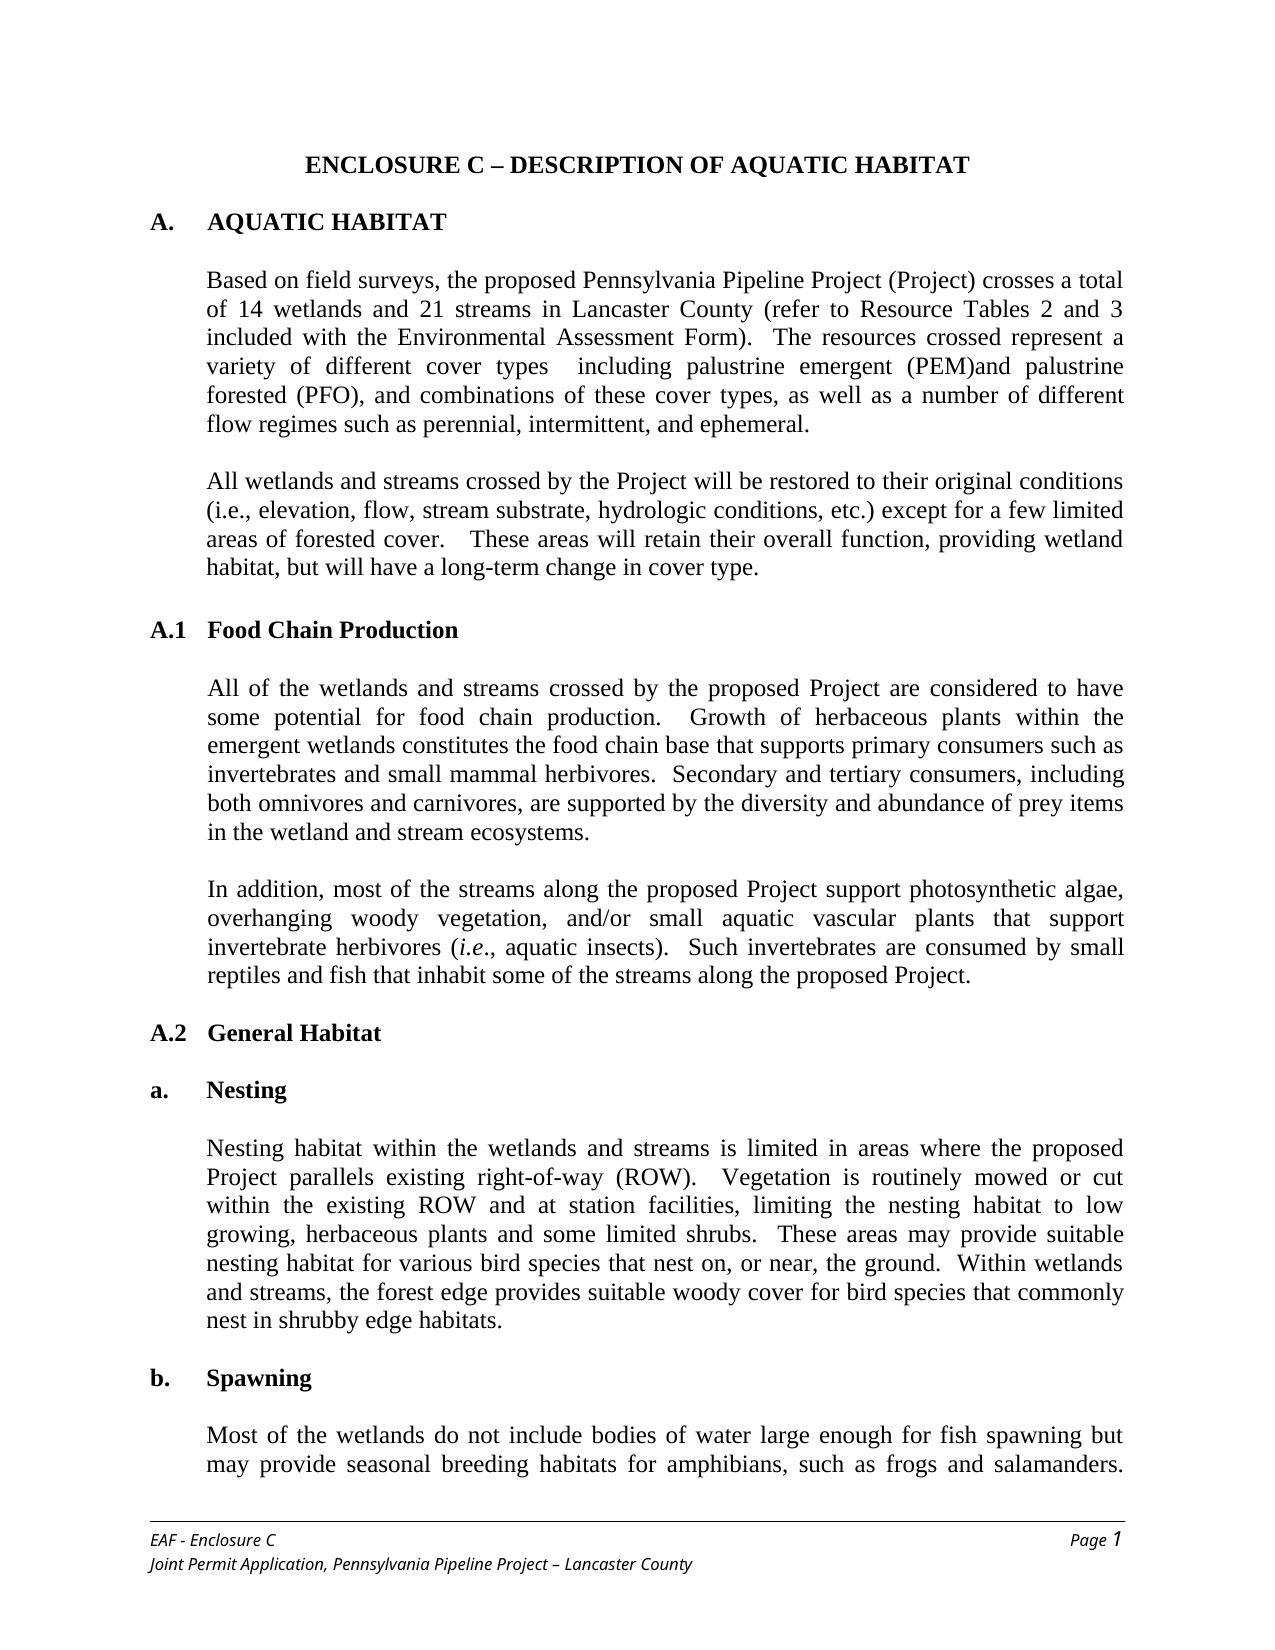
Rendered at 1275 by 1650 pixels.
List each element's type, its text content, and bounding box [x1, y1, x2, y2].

text All of the wetlands and streams crossed by the proposed Project are considered to have some potential for food chain production. Growth of herbaceous plants within the emergent wetlands constitutes the food chain base that supports primary consumers such as invertebrates and small mammal herbivores. Secondary and tertiary consumers, including both omnivores and carnivores, are supported by the diversity and abundance of prey items in the wetland and stream ecosystems. [207, 673, 1125, 845]
text A.2 General Habitat [150, 1018, 1125, 1047]
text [206, 1420, 1125, 1478]
list Spawning [150, 1363, 1125, 1392]
list Nesting [150, 1075, 1125, 1104]
text A.1 Food Chain Production [150, 615, 1125, 644]
text Nesting habitat within the wetlands and streams is limited in areas where the proposed Project parallels existing right-of-way (ROW). Vegetation is routinely mowed or cut within the existing ROW and at station facilities, limiting the nesting habitat to low growing, herbaceous plants and some limited shrubs. These areas may provide suitable nesting habitat for various bird species that nest on, or near, the ground. Within wetlands and streams, the forest edge provides suitable woody cover for bird species that commonly nest in shrubby edge habitats. [206, 1133, 1125, 1334]
text All wetlands and streams crossed by the Project will be restored to their original conditions (i.e., elevation, flow, stream substrate, hydrologic conditions, etc.) except for a few limited areas of forested cover. These areas will retain their overall function, providing wetland habitat, but will have a long-term change in cover type. [206, 466, 1125, 581]
text Based on field surveys, the proposed Pennsylvania Pipeline Project (Project) crosses a total of 14 wetlands and 21 streams in Lancaster County (refer to Resource Tables 2 and 3 included with the Environmental Assessment Form). The resources crossed represent a variety of different cover types including palustrine emergent (PEM)and palustrine forested (PFO), and combinations of these cover types, as well as a number of different flow regimes such as perennial, intermittent, and ephemeral. [206, 265, 1125, 437]
text A. AQUATIC HABITAT [150, 207, 1125, 236]
text In addition, most of the streams along the proposed Project support photosynthetic algae, overhanging woody vegetation, and/or small aquatic vascular plants that support invertebrate herbivores (i.e., aquatic insects). Such invertebrates are consumed by small reptiles and fish that inhabit some of the streams along the proposed Project. [207, 874, 1125, 989]
subtitle ENCLOSURE C – DESCRIPTION OF AQUATIC HABITAT [150, 150, 1125, 179]
